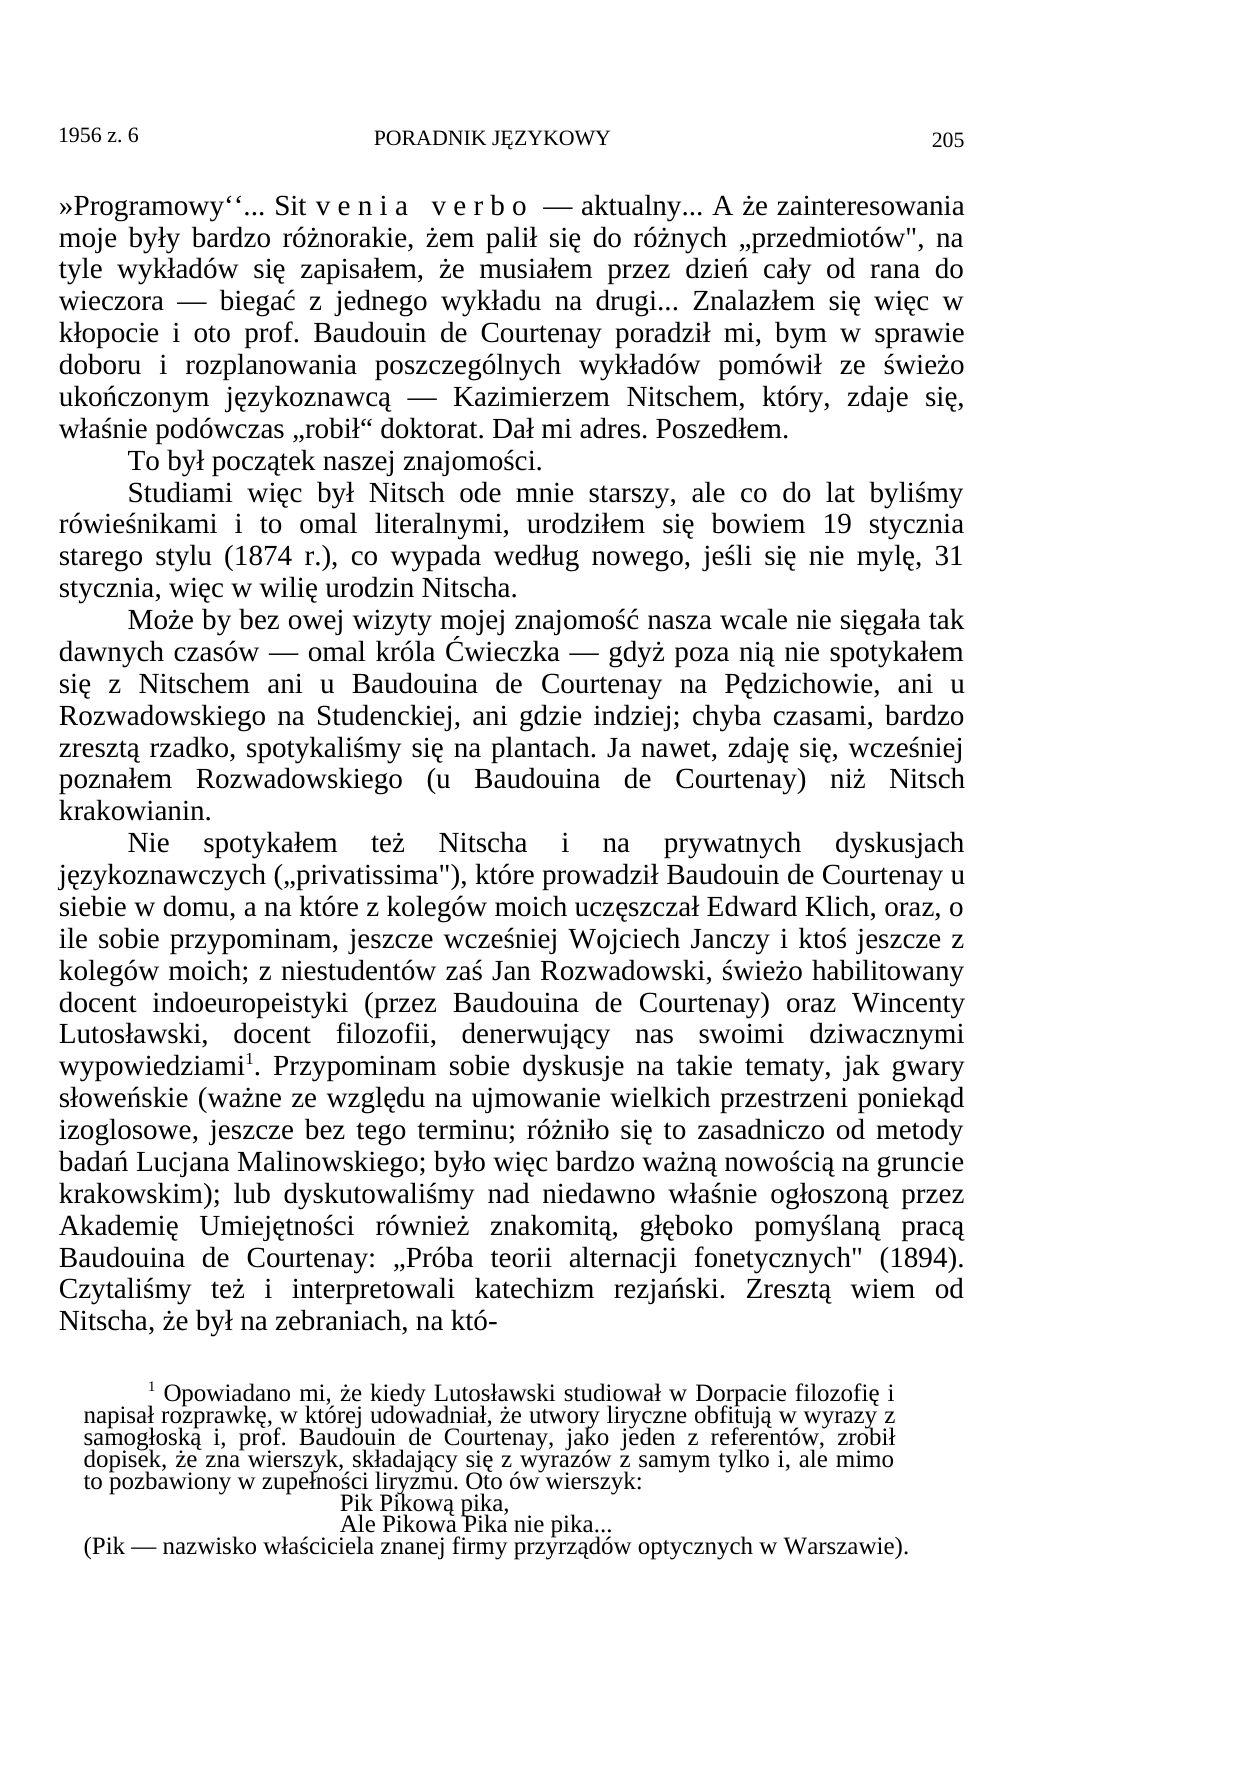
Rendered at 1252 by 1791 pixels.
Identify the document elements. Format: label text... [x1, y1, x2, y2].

text 205 [932, 130, 964, 152]
text Może by bez owej wizyty mojej znajomość nasza wcale nie sięgała tak dawnych czasów — omal króla Ćwieczka — gdyż poza nią nie spotykałem się z Nitschem ani u Baudouina de Courtenay na Pędzichowie, ani u Rozwadowskiego na Studenckiej, ani gdzie indziej; chyba czasami, bardzo zresztą rzadko, spotykaliśmy się na plantach. Ja nawet, zdaję się, wcześniej poznałem Rozwadowskiego (u Baudouina de Courtenay) niż Nitsch krakowianin. [59, 604, 965, 827]
text 1 Opowiadano mi, że kiedy Lutosławski studiował w Dorpacie filozofię i napisał rozprawkę, w której udowadniał, że utwory liryczne obfitują w wyrazy z samogłoską i, prof. Baudouin de Courtenay, jako jeden z referentów, zrobił dopisek, że zna wierszyk, składający się z wyrazów z samym tylko i, ale mimo to pozbawiony w zupełności liryzmu. Oto ów wierszyk: [83, 1384, 896, 1493]
text Pik Pikową pika, [339, 1493, 971, 1515]
text (Pik — nazwisko właściciela znanej firmy przyrządów optycznych w Warszawie). [83, 1537, 971, 1559]
text 1956 z. 6 [58, 125, 139, 147]
text Nie spotykałem też Nitscha i na prywatnych dyskusjach językoznawczych („privatissima"), które prowadził Baudouin de Courtenay u siebie w domu, a na które z kolegów moich uczęszczał Edward Klich, oraz, o ile sobie przypominam, jeszcze wcześniej Wojciech Janczy i ktoś jeszcze z kolegów moich; z niestudentów zaś Jan Rozwadowski, świeżo habilitowany docent indoeuropeistyki (przez Baudouina de Courtenay) oraz Wincenty Lutosławski, docent filozofii, denerwujący nas swoimi dziwacznymi wypowiedziami1. Przypominam sobie dyskusje na takie tematy, jak gwary słoweńskie (ważne ze względu na ujmowanie wielkich przestrzeni poniekąd izoglosowe, jeszcze bez tego terminu; różniło się to zasadniczo od metody badań Lucjana Malinowskiego; było więc bardzo ważną nowością na gruncie krakowskim); lub dyskutowaliśmy nad niedawno właśnie ogłoszoną przez Akademię Umiejętności również znakomitą, głęboko pomyślaną pracą Baudouina de Courtenay: „Próba teorii alternacji fonetycznych" (1894). Czytaliśmy też i interpretowali katechizm rezjański. Zresztą wiem od Nitscha, że był na zebraniach, na któ- [59, 827, 965, 1337]
text PORADNIK JĘZYKOWY [373, 128, 611, 150]
text Studiami więc był Nitsch ode mnie starszy, ale co do lat byliśmy rówieśnikami i to omal literalnymi, urodziłem się bowiem 19 stycznia starego stylu (1874 r.), co wypada według nowego, jeśli się nie mylę, 31 stycznia, więc w wilię urodzin Nitscha. [59, 477, 965, 604]
text To był początek naszej znajomości. [59, 445, 1042, 477]
text Ale Pikowa Pika nie pika... [339, 1515, 971, 1537]
text »Programowy‘‘... Sit venia verbo — aktualny... A że zainteresowania moje były bardzo różnorakie, żem palił się do różnych „przedmiotów", na tyle wykładów się zapisałem, że musiałem przez dzień cały od rana do wieczora — biegać z jednego wykładu na drugi... Znalazłem się więc w kłopocie i oto prof. Baudouin de Courtenay poradził mi, bym w sprawie doboru i rozplanowania poszczególnych wykładów pomówił ze świeżo ukończonym językoznawcą — Kazimierzem Nitschem, który, zdaje się, właśnie podówczas „robił“ doktorat. Dał mi adres. Poszedłem. [59, 190, 965, 445]
